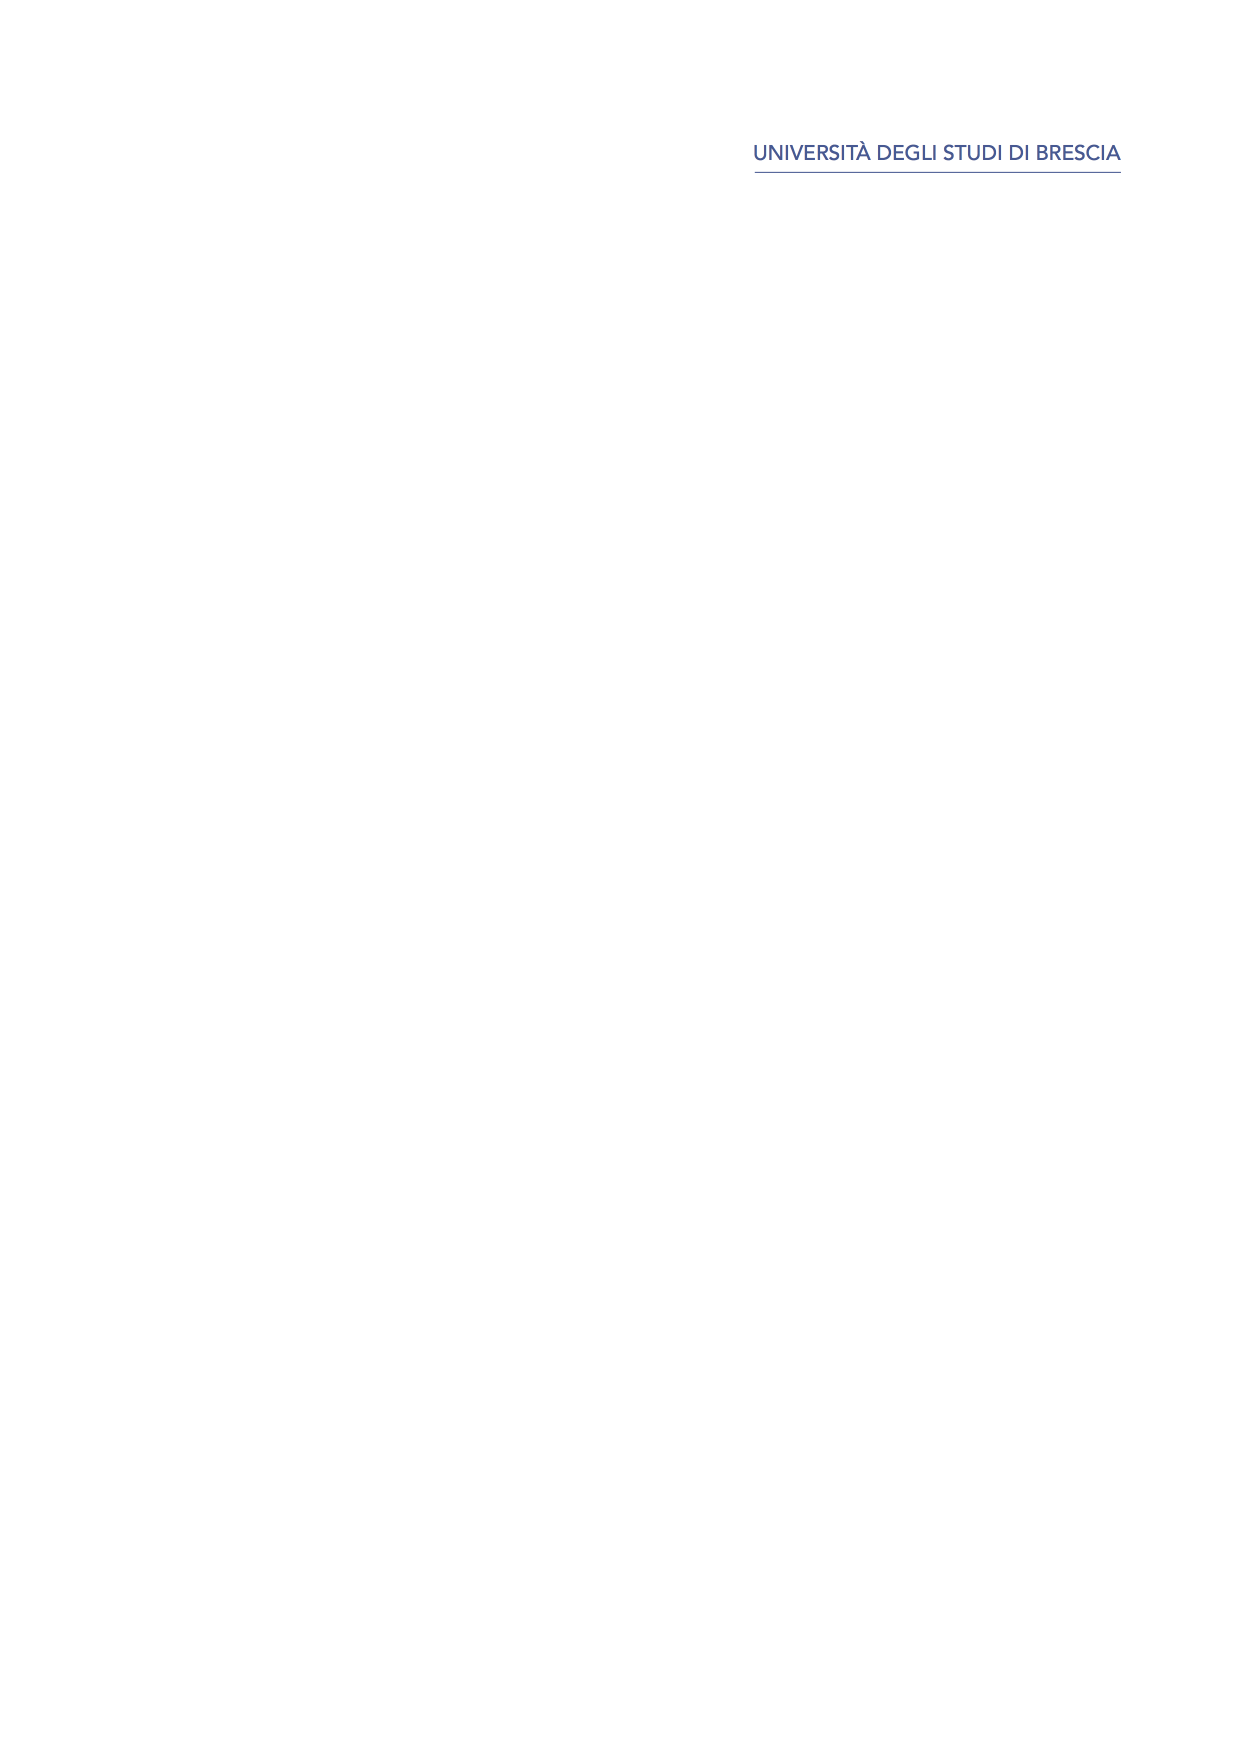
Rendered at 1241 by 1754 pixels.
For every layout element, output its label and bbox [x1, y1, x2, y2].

picture [27, 9, 1123, 244]
